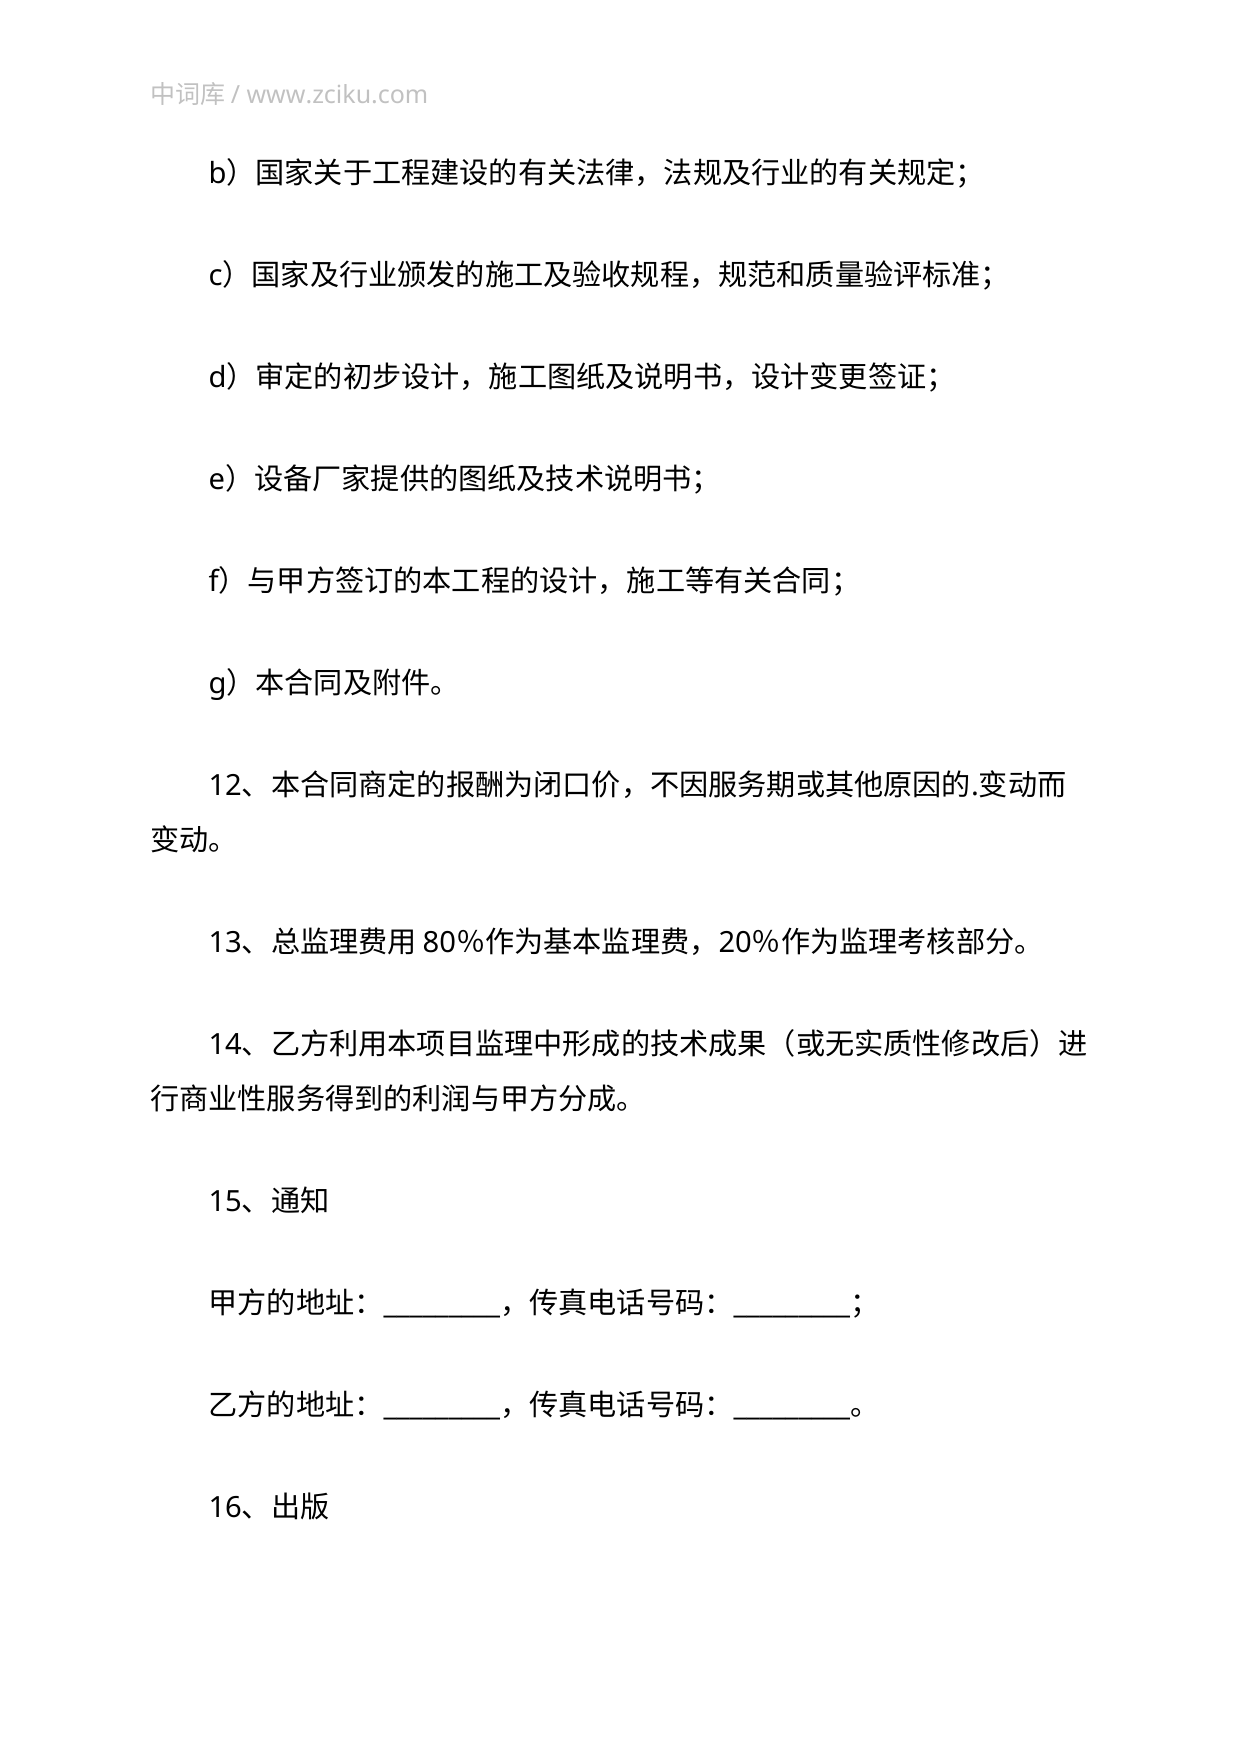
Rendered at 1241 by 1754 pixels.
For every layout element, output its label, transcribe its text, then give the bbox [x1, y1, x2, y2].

text g）本合同及附件。 [150, 660, 1090, 702]
text e）设备厂家提供的图纸及技术说明书； [150, 456, 1090, 498]
text 13、总监理费用80％作为基本监理费，20％作为监理考核部分。 [150, 919, 1090, 961]
text 15、通知 [150, 1177, 1090, 1220]
text 乙方的地址：_________，传真电话号码：_________。 [150, 1381, 1090, 1424]
text b）国家关于工程建设的有关法律，法规及行业的有关规定； [150, 150, 1090, 192]
text 12、本合同商定的报酬为闭口价，不因服务期或其他原因的.变动而变动。 [150, 762, 1090, 859]
text c）国家及行业颁发的施工及验收规程，规范和质量验评标准； [150, 252, 1090, 294]
text 16、出版 [150, 1483, 1090, 1526]
text 14、乙方利用本项目监理中形成的技术成果（或无实质性修改后）进行商业性服务得到的利润与甲方分成。 [150, 1021, 1090, 1118]
text 甲方的地址：_________，传真电话号码：_________； [150, 1279, 1090, 1322]
text f）与甲方签订的本工程的设计，施工等有关合同； [150, 558, 1090, 600]
text d）审定的初步设计，施工图纸及说明书，设计变更签证； [150, 354, 1090, 396]
